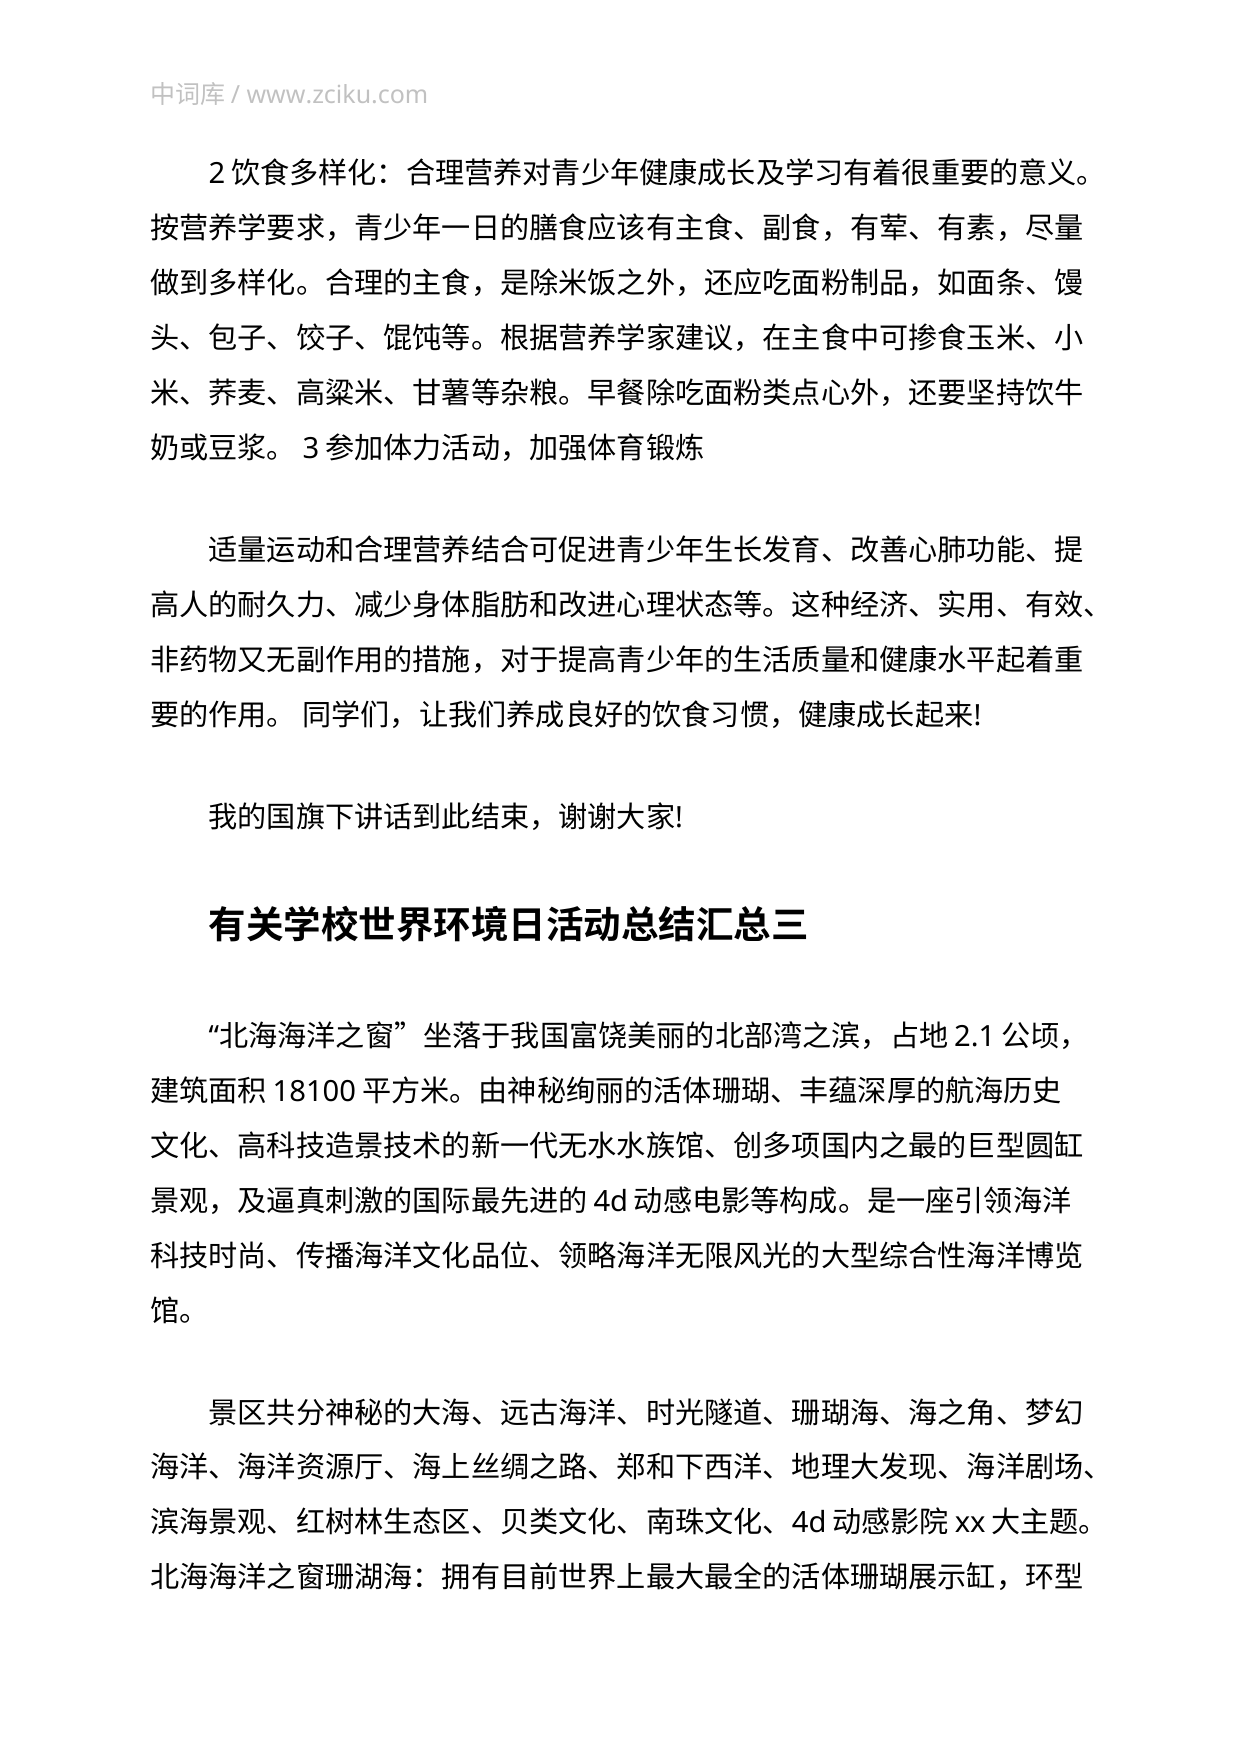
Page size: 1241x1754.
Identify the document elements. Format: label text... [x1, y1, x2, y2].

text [150, 1389, 1090, 1596]
text 我的国旗下讲话到此结束，谢谢大家! [150, 793, 1090, 836]
text 2饮食多样化：合理营养对青少年健康成长及学习有着很重要的意义。按营养学要求，青少年一日的膳食应该有主食、副食，有荤、有素，尽量做到多样化。合理的主食，是除米饭之外，还应吃面粉制品，如面条、馒头、包子、饺子、馄饨等。根据营养学家建议，在主食中可掺食玉米、小米、荞麦、高粱米、甘薯等杂粮。早餐除吃面粉类点心外，还要坚持饮牛奶或豆浆。 3参加体力活动，加强体育锻炼 [150, 150, 1090, 467]
text 适量运动和合理营养结合可促进青少年生长发育、改善心肺功能、提高人的耐久力、减少身体脂肪和改进心理状态等。这种经济、实用、有效、非药物又无副作用的措施，对于提高青少年的生活质量和健康水平起着重要的作用。 同学们，让我们养成良好的饮食习惯，健康成长起来! [150, 527, 1090, 734]
text 有关学校世界环境日活动总结汇总三 [150, 895, 1090, 949]
text “北海海洋之窗”坐落于我国富饶美丽的北部湾之滨，占地2.1公顷，建筑面积18100平方米。由神秘绚丽的活体珊瑚、丰蕴深厚的航海历史文化、高科技造景技术的新一代无水水族馆、创多项国内之最的巨型圆缸景观，及逼真刺激的国际最先进的4d动感电影等构成。是一座引领海洋科技时尚、传播海洋文化品位、领略海洋无限风光的大型综合性海洋博览馆。 [150, 1013, 1090, 1330]
